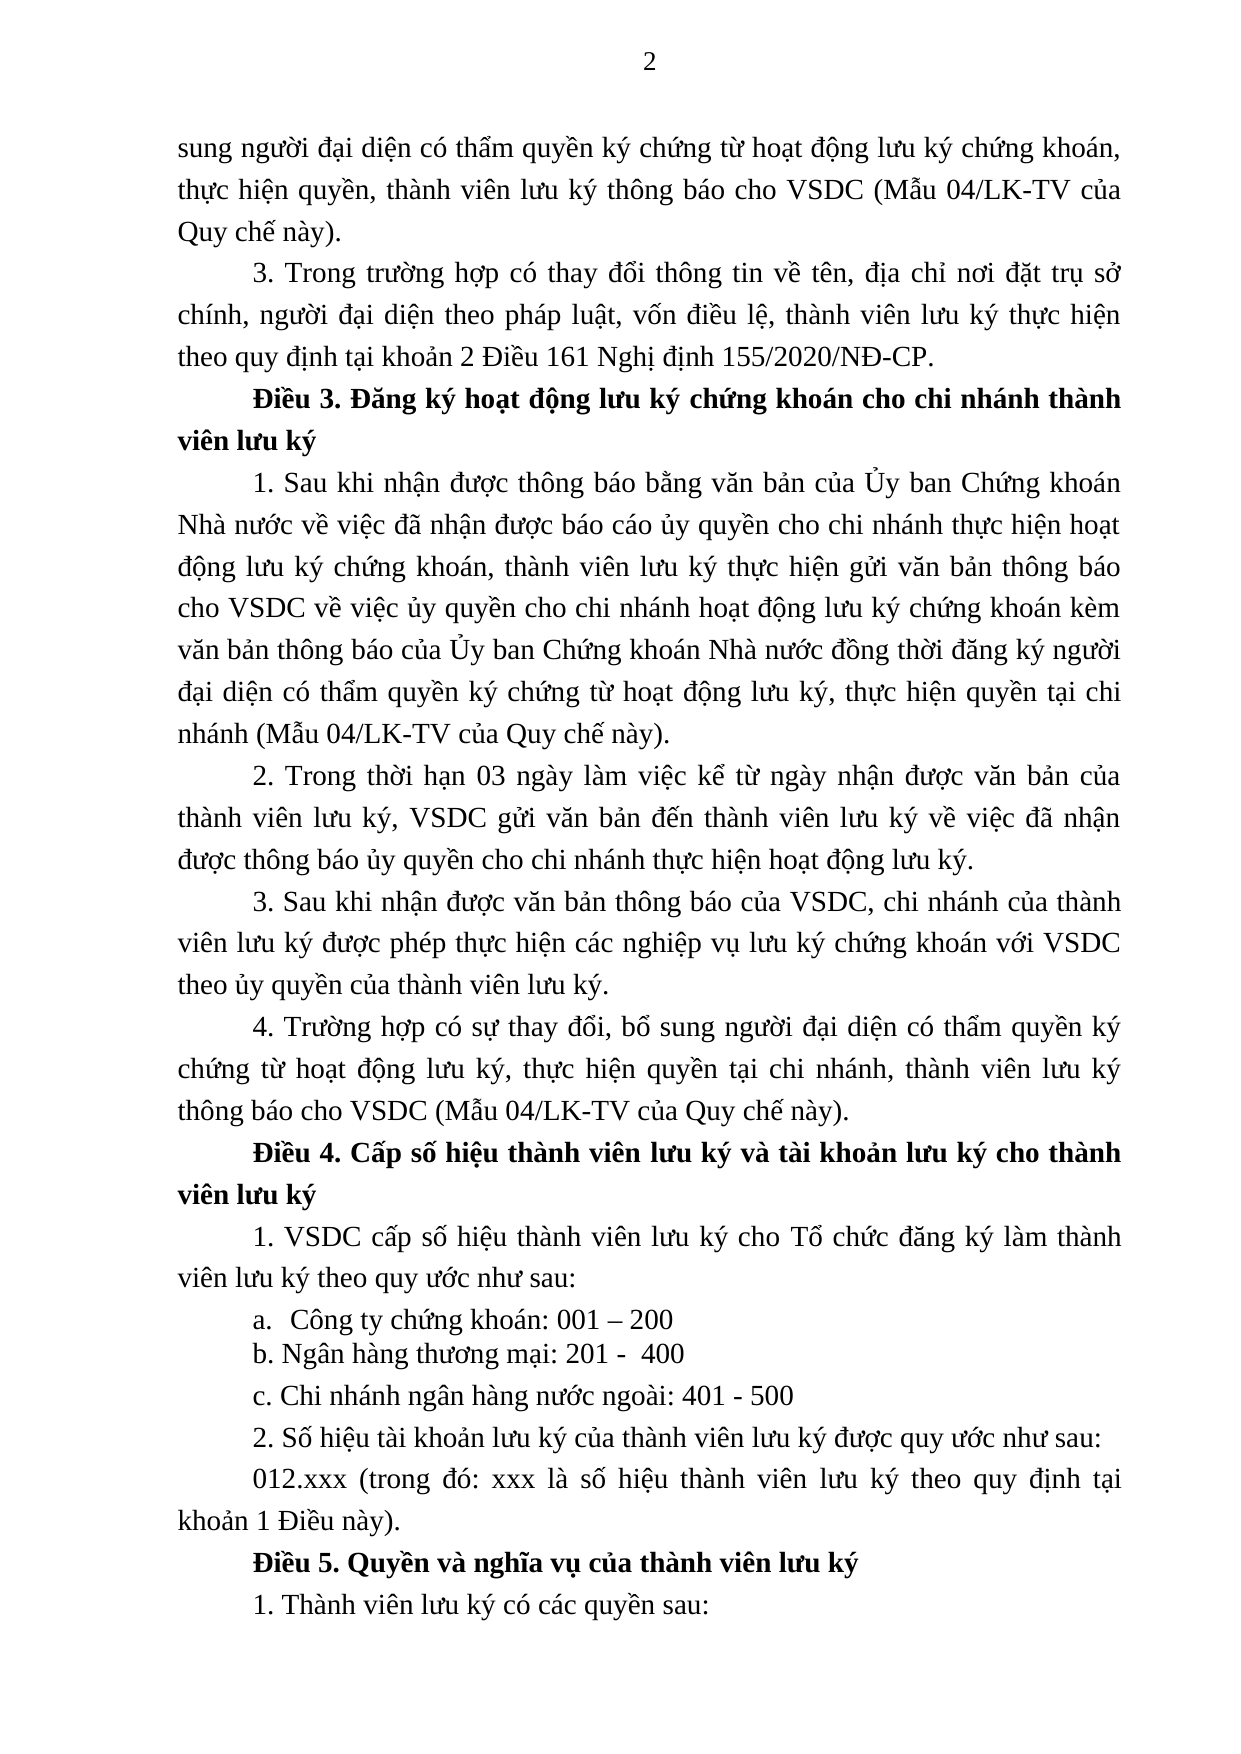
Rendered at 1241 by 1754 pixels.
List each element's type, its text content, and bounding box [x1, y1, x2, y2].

text 2. Trong thời hạn 03 ngày làm việc kể từ ngày nhận được văn bản của thành viên lưu ký, VSDC gửi văn bản đến thành viên lưu ký về việc đã nhận được thông báo ủy quyền cho chi nhánh thực hiện hoạt động lưu ký. [177, 758, 1122, 875]
text 2. Số hiệu tài khoản lưu ký của thành viên lưu ký được quy ước như sau: [177, 1420, 1122, 1453]
text 1. Thành viên lưu ký có các quyền sau: [177, 1587, 1122, 1621]
text Điều 4. Cấp số hiệu thành viên lưu ký và tài khoản lưu ký cho thành viên lưu ký [177, 1135, 1122, 1210]
text Điều 3. Đăng ký hoạt động lưu ký chứng khoán cho chi nhánh thành viên lưu ký [177, 381, 1122, 457]
text 4. Trường hợp có sự thay đổi, bổ sung người đại diện có thẩm quyền ký chứng từ hoạt động lưu ký, thực hiện quyền tại chi nhánh, thành viên lưu ký thông báo cho VSDC (Mẫu 04/LK-TV của Quy chế này). [177, 1009, 1122, 1127]
text Điều 5. Quyền và nghĩa vụ của thành viên lưu ký [177, 1545, 1122, 1579]
text 3. Sau khi nhận được văn bản thông báo của VSDC, chi nhánh của thành viên lưu ký được phép thực hiện các nghiệp vụ lưu ký chứng khoán với VSDC theo ủy quyền của thành viên lưu ký. [177, 884, 1122, 1001]
text 1. VSDC cấp số hiệu thành viên lưu ký cho Tổ chức đăng ký làm thành viên lưu ký theo quy ước như sau: [177, 1219, 1122, 1294]
text c. Chi nhánh ngân hàng nước ngoài: 401 - 500 [177, 1378, 1122, 1411]
list Công ty chứng khoán: 001 – 200 [252, 1302, 1122, 1336]
text b. Ngân hàng thương mại: 201 - 400 [177, 1336, 1122, 1369]
text 012.xxx (trong đó: xxx là số hiệu thành viên lưu ký theo quy định tại khoản 1 Điều này). [177, 1462, 1122, 1537]
text 1. Sau khi nhận được thông báo bằng văn bản của Ủy ban Chứng khoán Nhà nước về việc đã nhận được báo cáo ủy quyền cho chi nhánh thực hiện hoạt động lưu ký chứng khoán, thành viên lưu ký thực hiện gửi văn bản thông báo cho VSDC về việc ủy quyền cho chi nhánh hoạt động lưu ký chứng khoán kèm văn bản thông báo của Ủy ban Chứng khoán Nhà nước đồng thời đăng ký người đại diện có thẩm quyền ký chứng từ hoạt động lưu ký, thực hiện quyền tại chi nhánh (Mẫu 04/LK-TV của Quy chế này). [177, 465, 1122, 750]
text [177, 130, 1122, 247]
text 3. Trong trường hợp có thay đổi thông tin về tên, địa chỉ nơi đặt trụ sở chính, người đại diện theo pháp luật, vốn điều lệ, thành viên lưu ký thực hiện theo quy định tại khoản 2 Điều 161 Nghị định 155/2020/NĐ-CP. [177, 256, 1122, 373]
